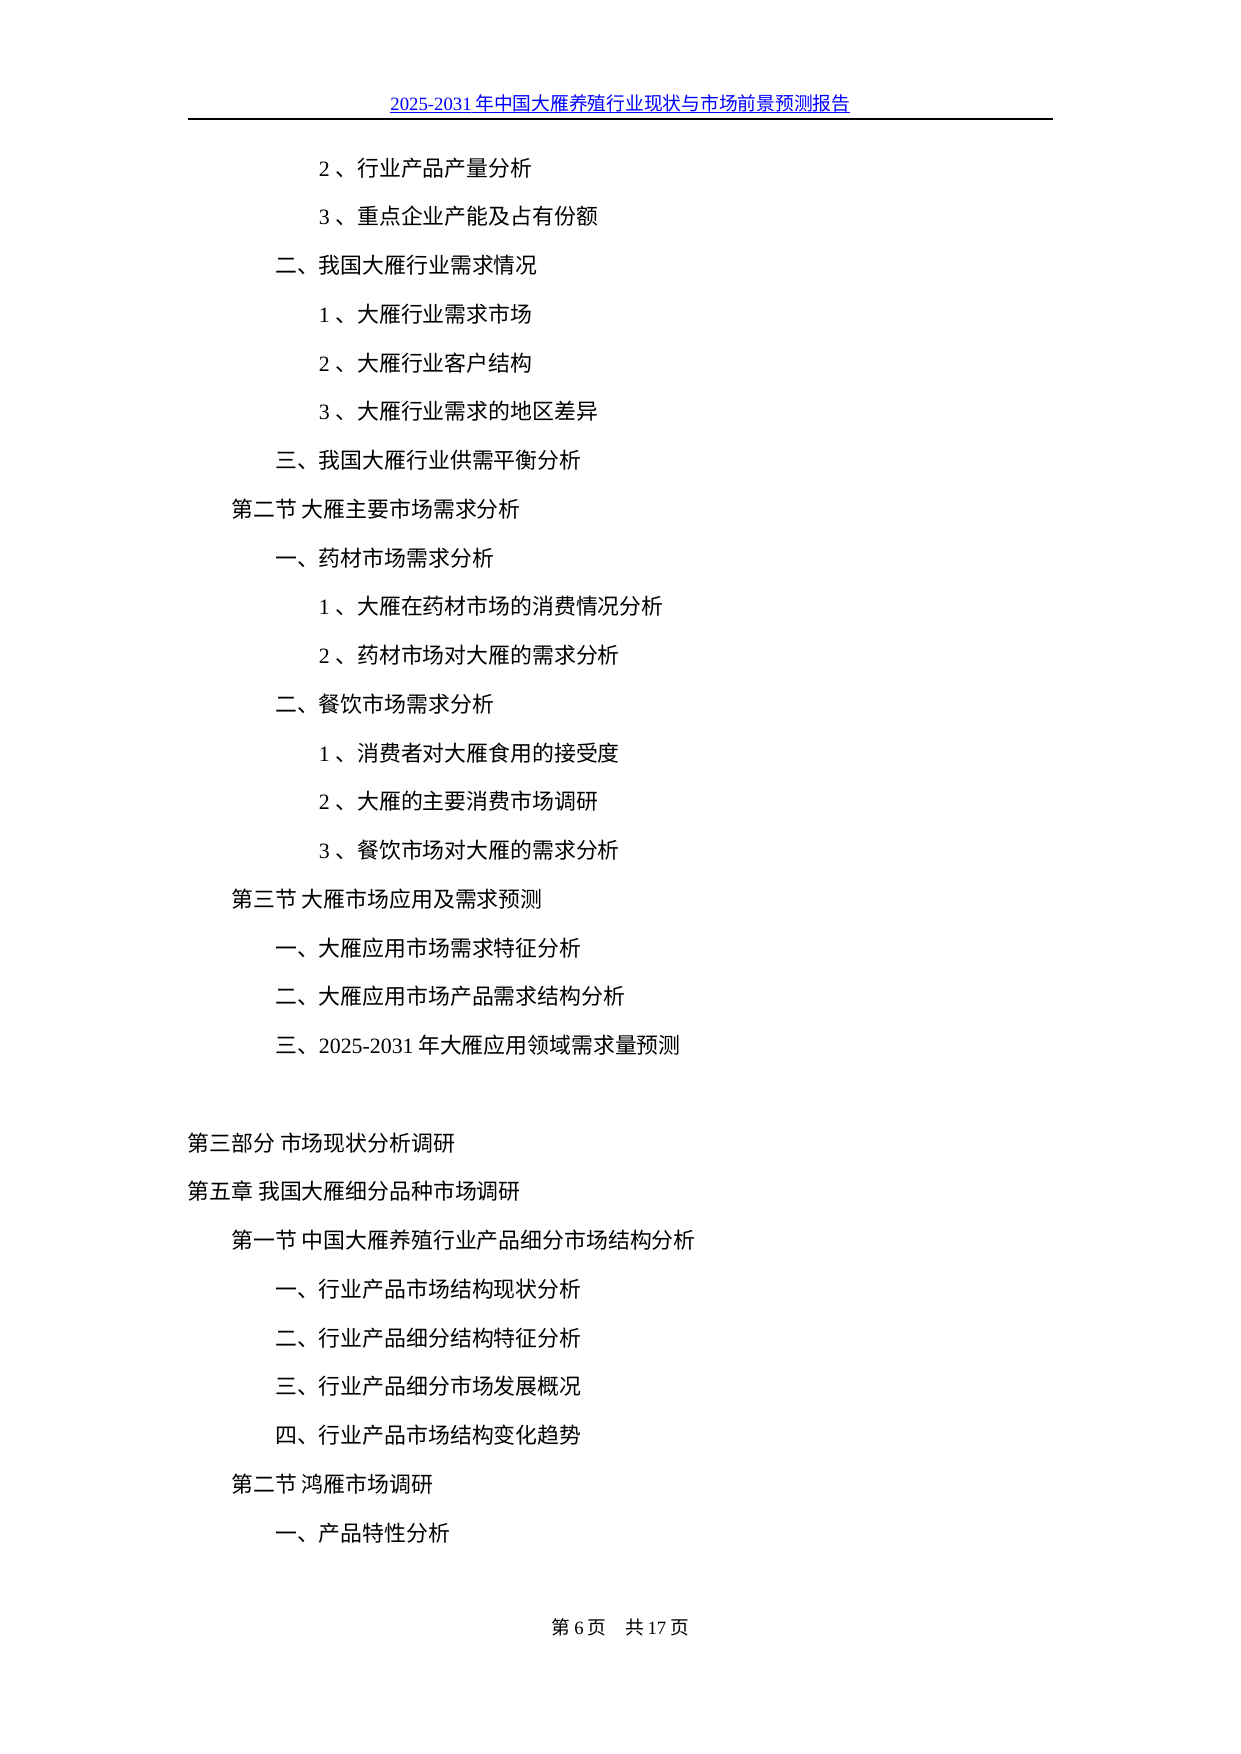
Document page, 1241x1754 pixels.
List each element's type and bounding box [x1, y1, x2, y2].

text [187, 150, 1053, 1548]
